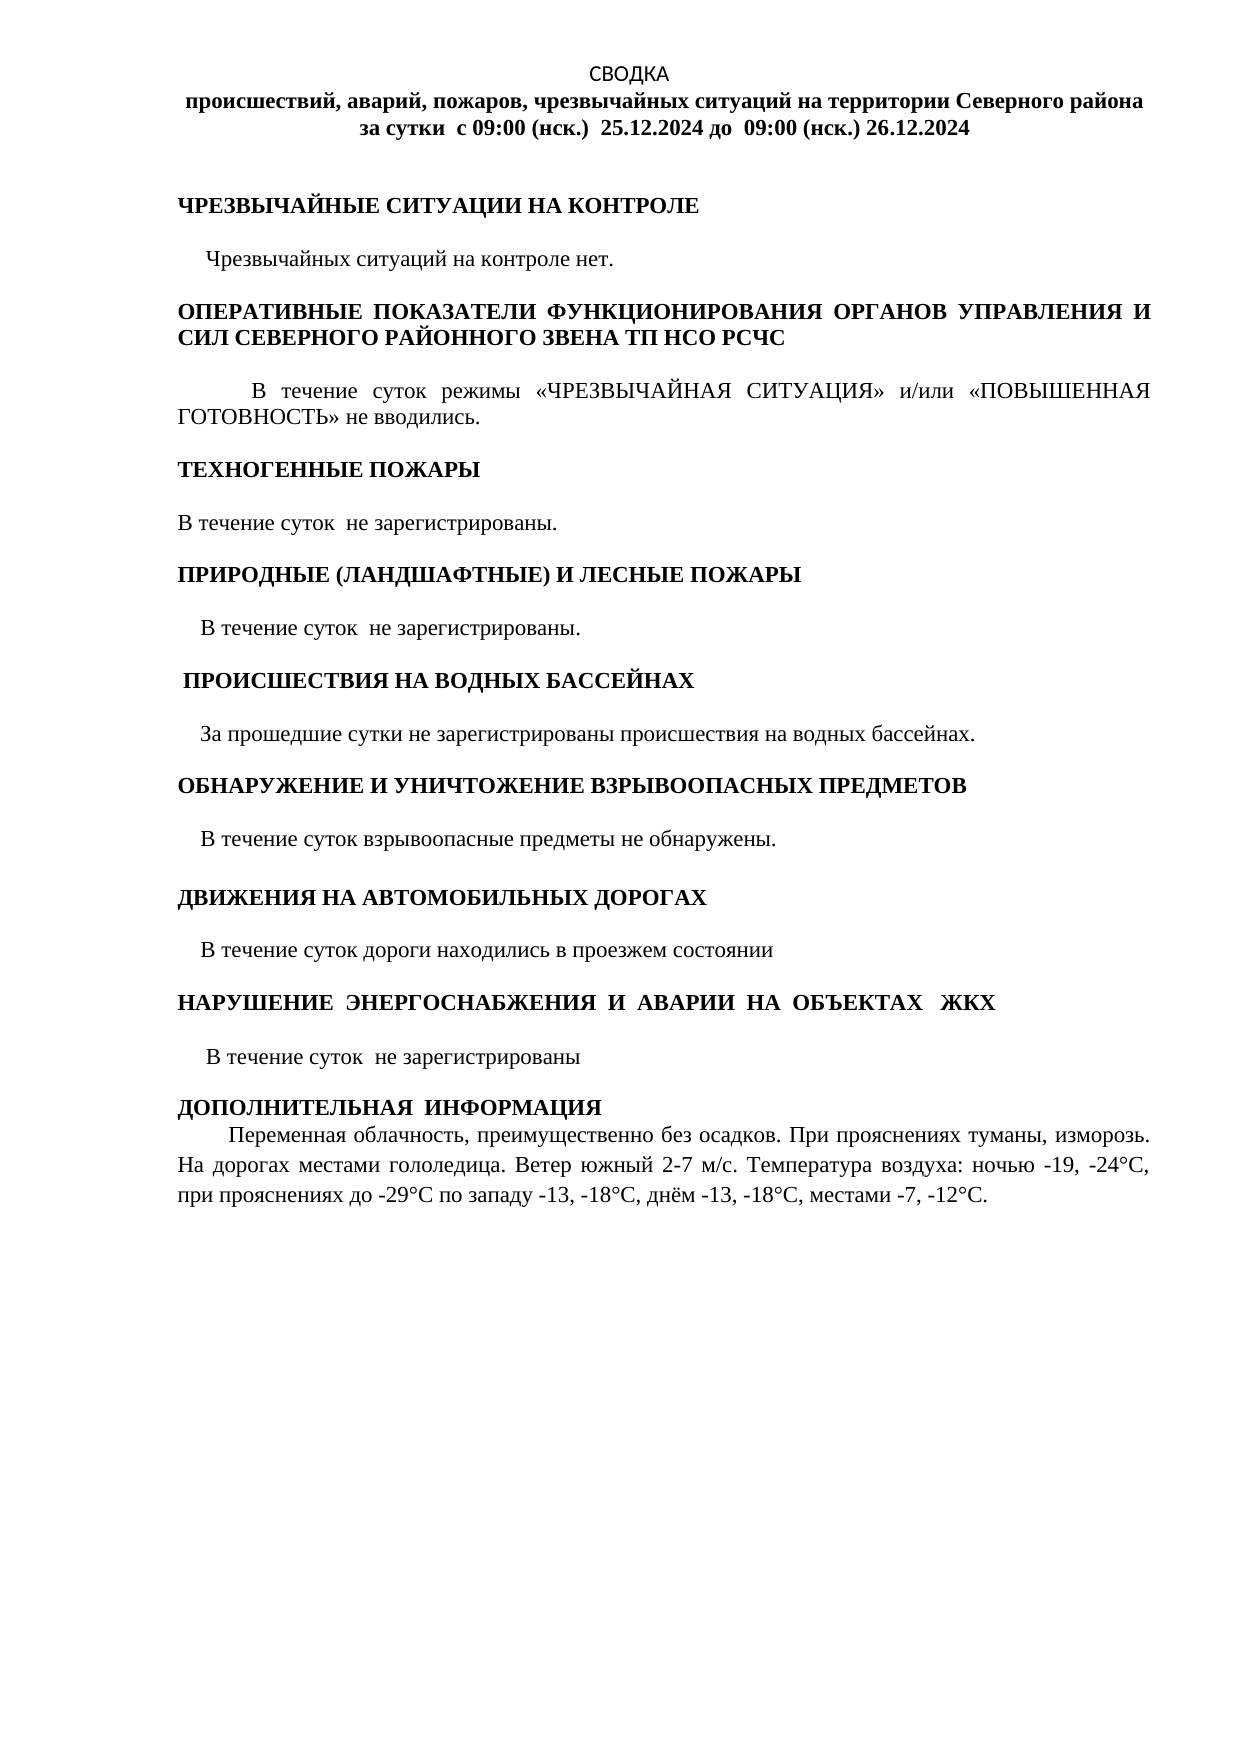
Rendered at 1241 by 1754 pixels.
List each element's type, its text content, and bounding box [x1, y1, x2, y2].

text В течение суток не зарегистрированы [177, 1043, 1152, 1070]
text Переменная облачность, преимущественно без осадков. При прояснениях туманы, изморозь. На дорогах местами гололедица. Ветер южный 2-7 м/с. Температура воздуха: ночью -19, -24°С, при прояснениях до -29°С по западу -13, -18°С, днём -13, -18°С, местами -7, -12°С. [177, 1121, 1152, 1208]
text ПРОИСШЕСТВИЯ НА ВОДНЫХ БАССЕЙНАХ [177, 667, 1152, 693]
text Чрезвычайных ситуаций на контроле нет. [177, 245, 1152, 272]
text НАРУШЕНИЕ ЭНЕРГОСНАБЖЕНИЯ И АВАРИИ НА ОБЪЕКТАХ ЖКХ [177, 989, 1152, 1015]
text ОБНАРУЖЕНИЕ И УНИЧТОЖЕНИЕ ВЗРЫВООПАСНЫХ ПРЕДМЕТОВ [177, 772, 1152, 799]
text В течение суток не зарегистрированы. [177, 509, 1152, 535]
text За прошедшие сутки не зарегистрированы происшествия на водных бассейнах. [177, 720, 1152, 746]
text ЧРЕЗВЫЧАЙНЫЕ СИТУАЦИИ НА КОНТРОЛЕ [177, 193, 1152, 219]
text ДОПОЛНИТЕЛЬНАЯ ИНФОРМАЦИЯ [177, 1094, 1152, 1121]
text ОПЕРАТИВНЫЕ ПОКАЗАТЕЛИ ФУНКЦИОНИРОВАНИЯ ОРГАНОВ УПРАВЛЕНИЯ И СИЛ СЕВЕРНОГО РАЙОННОГО ЗВЕНА ТП НСО РСЧС [177, 298, 1152, 351]
text В течение суток дороги находились в проезжем состоянии [177, 936, 1152, 963]
text В течение суток режимы «ЧРЕЗВЫЧАЙНАЯ СИТУАЦИЯ» и/или «ПОВЫШЕННАЯ ГОТОВНОСТЬ» не вводились. [177, 377, 1152, 430]
text происшествий, аварий, пожаров, чрезвычайных ситуаций на территории Северного района за сутки с 09:00 (нск.) 25.12.2024 до 09:00 (нск.) 26.12.2024 [177, 87, 1152, 140]
text В течение суток не зарегистрированы. [177, 614, 1152, 641]
text СВОДКА [177, 59, 1152, 87]
text ТЕХНОГЕННЫЕ ПОЖАРЫ [177, 456, 1152, 482]
text В течение суток взрывоопасные предметы не обнаружены. [177, 825, 1152, 851]
text ДВИЖЕНИЯ НА АВТОМОБИЛЬНЫХ ДОРОГАХ [177, 884, 1152, 910]
text ПРИРОДНЫЕ (ЛАНДШАФТНЫЕ) И ЛЕСНЫЕ ПОЖАРЫ [177, 562, 1152, 588]
